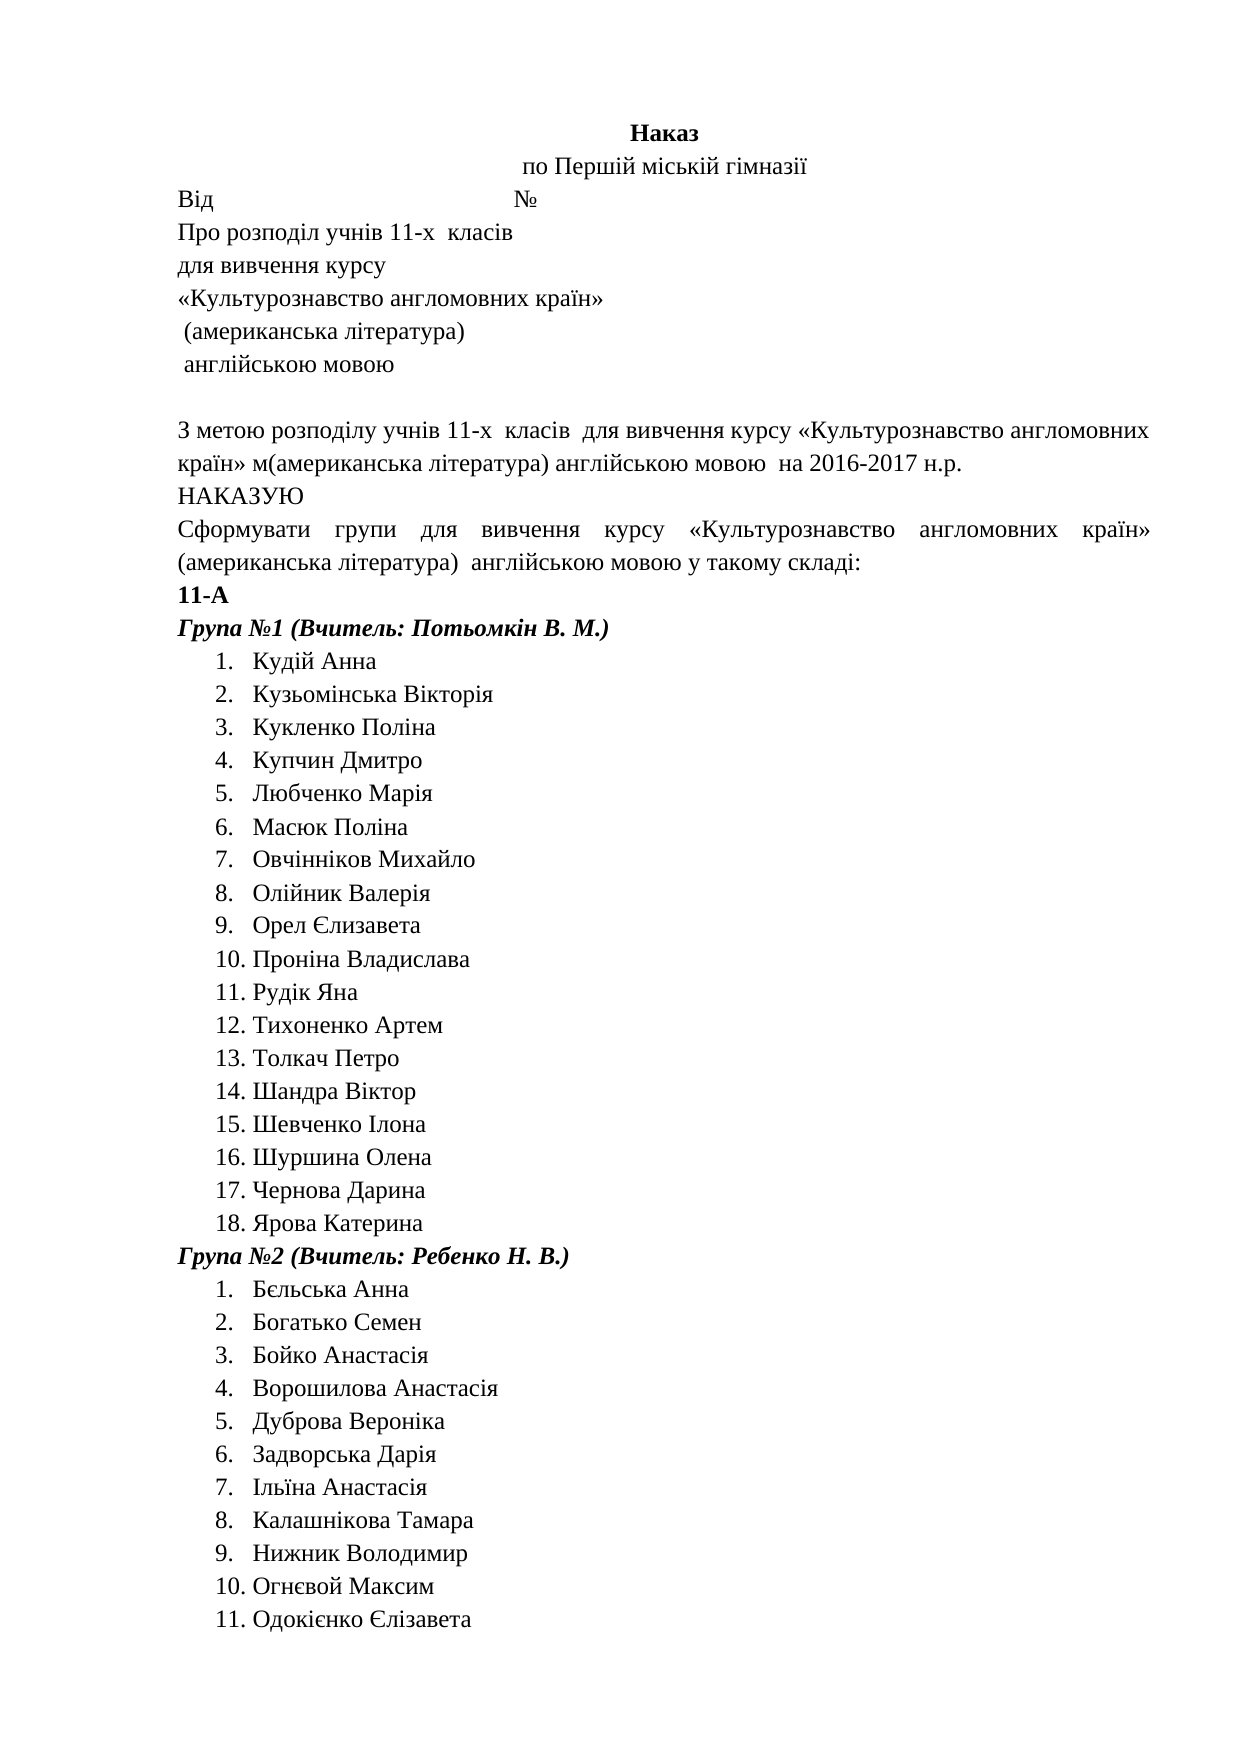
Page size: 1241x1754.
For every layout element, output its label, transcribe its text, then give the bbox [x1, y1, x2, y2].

list Орел Єлизавета [215, 911, 1152, 939]
list Рудік Яна [215, 977, 1152, 1005]
list Тихоненко Артем [215, 1010, 1152, 1038]
list Масюк Поліна [215, 812, 1152, 840]
list Овчінніков Михайло [215, 844, 1152, 873]
text для вивчення курсу [177, 250, 1152, 279]
list Ільїна Анастасія [215, 1472, 1152, 1501]
list Ярова Катерина [215, 1208, 1152, 1237]
list Кукленко Поліна [215, 712, 1152, 741]
list Бойко Анастасія [215, 1340, 1152, 1369]
list Ворошилова Анастасія [215, 1373, 1152, 1402]
list Шуршина Олена [215, 1142, 1152, 1171]
text по Першій міській гімназії [177, 151, 1152, 180]
list Калашнікова Тамара [215, 1505, 1152, 1534]
text Група №1 (Вчитель: Потьомкін В. М.) [177, 613, 1152, 642]
text англійською мовою [177, 349, 1152, 378]
text «Культурознавство англомовних країн» [177, 283, 1152, 312]
list Чернова Дарина [215, 1175, 1152, 1203]
text Наказ [177, 118, 1152, 147]
list Проніна Владислава [215, 944, 1152, 972]
text 11-А [177, 580, 1152, 609]
text Сформувати групи для вивчення курсу «Культурознавство англомовних країн» (американська література) англійською мовою у такому складі: [177, 514, 1152, 576]
list Кузьомінська Вікторія [215, 679, 1152, 708]
text Від № [177, 184, 1152, 213]
text Група №2 (Вчитель: Ребенко Н. В.) [177, 1241, 1152, 1269]
list Огнєвой Максим [215, 1571, 1152, 1600]
list Богатько Семен [215, 1307, 1152, 1336]
text Про розподіл учнів 11-х класів [177, 217, 1152, 246]
list Шевченко Ілона [215, 1109, 1152, 1137]
list Олійник Валерія [215, 878, 1152, 906]
text НАКАЗУЮ [177, 481, 1152, 510]
text З метою розподілу учнів 11-х класів для вивчення курсу «Культурознавство англомовних країн» м(американська література) англійською мовою на 2016-2017 н.р. [177, 415, 1152, 477]
list Бєльська Анна [215, 1274, 1152, 1303]
list Кудій Анна [215, 646, 1152, 675]
list Любченко Марія [215, 778, 1152, 807]
list Нижник Володимир [215, 1538, 1152, 1567]
list Толкач Петро [215, 1043, 1152, 1071]
list Задворська Дарія [215, 1439, 1152, 1468]
list Шандра Віктор [215, 1076, 1152, 1104]
text (американська література) [177, 316, 1152, 345]
list Купчин Дмитро [215, 746, 1152, 774]
list Дуброва Вероніка [215, 1406, 1152, 1435]
list Одокієнко Єлізавета [215, 1604, 1152, 1633]
